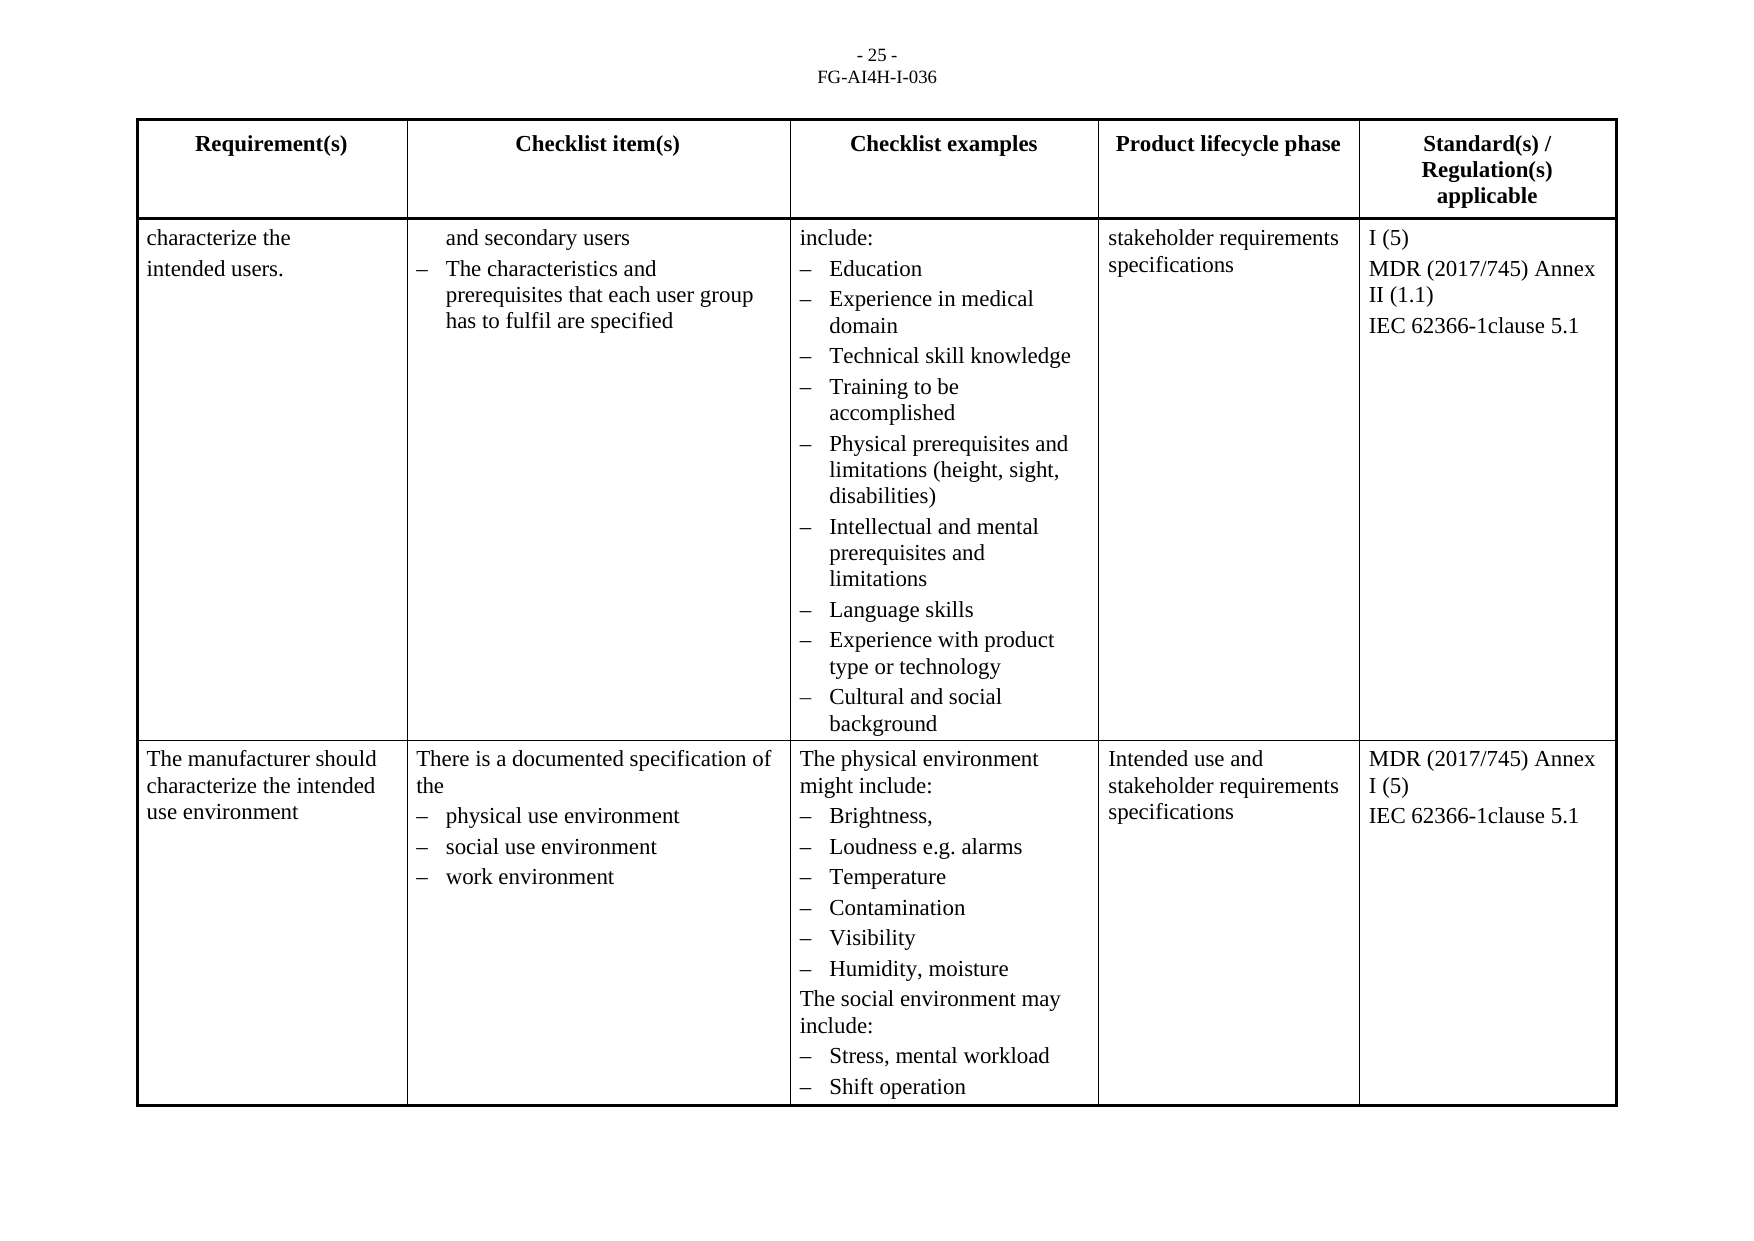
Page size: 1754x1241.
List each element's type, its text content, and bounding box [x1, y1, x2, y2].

table_header Requirement(s) [139, 121, 407, 217]
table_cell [1360, 220, 1615, 740]
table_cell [408, 220, 790, 740]
table_header Standard(s) / Regulation(s) applicable [1360, 121, 1615, 217]
table_header Checklist examples [791, 121, 1098, 217]
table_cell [1099, 741, 1359, 1103]
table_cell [791, 220, 1098, 740]
table_header Product lifecycle phase [1099, 121, 1359, 217]
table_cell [139, 741, 407, 1103]
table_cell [408, 741, 790, 1103]
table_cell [139, 220, 407, 740]
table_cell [1360, 741, 1615, 1103]
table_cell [791, 741, 1098, 1103]
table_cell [1099, 220, 1359, 740]
table_header Checklist item(s) [408, 121, 790, 217]
